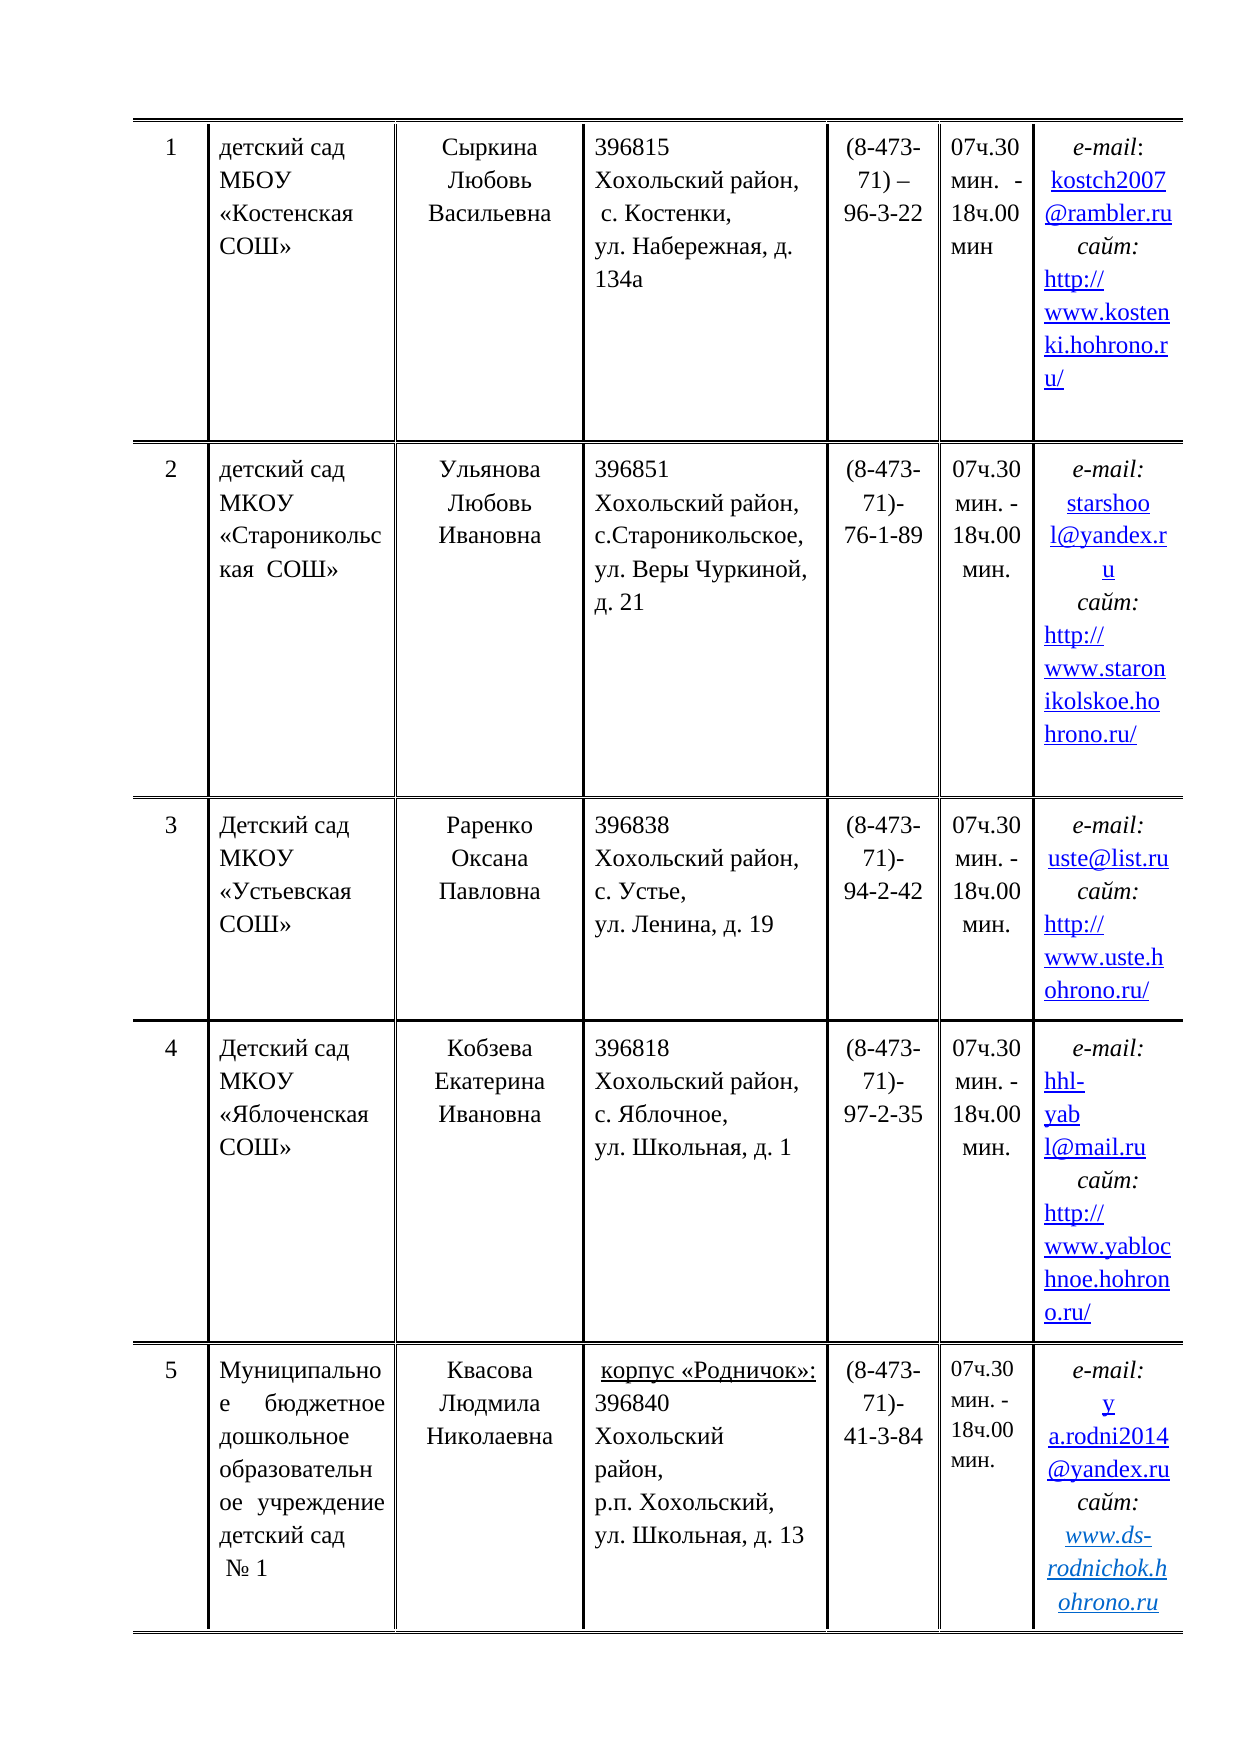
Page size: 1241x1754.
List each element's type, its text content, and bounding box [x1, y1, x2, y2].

table_cell 396815 Хохольский район, с. Костенки, ул. Набережная, д. 134а [583, 120, 827, 440]
table_cell Детский сад МКОУ «Устьевская СОШ» [210, 799, 394, 1019]
table_cell 07ч.30мин. -18ч.00мин. [941, 1022, 1032, 1341]
table_cell 07ч.30мин. -18ч.00мин [940, 122, 1033, 440]
table_cell детский сад МБОУ «Костенская СОШ» [208, 122, 396, 440]
table_cell e-mail: kostch2007@rambler.ru сайт: http://www.kostenki.hohrono.ru/ [1033, 122, 1183, 440]
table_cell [940, 1345, 1033, 1631]
table_cell 4 [133, 1022, 207, 1341]
table_cell (8-473-71)- 97-2-35 [829, 1022, 938, 1341]
table_cell 396818 Хохольский район, с. Яблочное, ул. Школьная, д. 1 [585, 1022, 826, 1341]
table_cell (8-473-71) – 96-3-22 [827, 122, 939, 440]
table_cell Детский сад МКОУ «Яблоченская СОШ» [210, 1022, 394, 1341]
table_cell e-mail: starshool@yandex.ru сайт: http://www.staronikolskoe.hohrono.ru/ [1035, 444, 1183, 796]
table_cell 3 [133, 799, 207, 1019]
table_cell 07ч.30мин. -18ч.00мин. [941, 799, 1032, 1019]
table_cell 1 [133, 122, 208, 440]
table_cell 07ч.30мин. -18ч.00мин. [941, 444, 1032, 796]
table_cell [208, 1345, 396, 1631]
table_cell Раренко Оксана Павловна [397, 799, 582, 1019]
table_cell 2 [133, 444, 207, 796]
table_cell 396851 Хохольский район, с.Староникольское, ул. Веры Чуркиной, д. 21 [585, 444, 826, 796]
table_cell (8-473-71)- 41-3-84 [827, 1345, 939, 1631]
table_cell e-mail: uste@list.ru сайт: http://www.uste.hohrono.ru/ [1035, 799, 1183, 1019]
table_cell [1033, 1345, 1183, 1631]
table_cell 396838 Хохольский район, с. Устье, ул. Ленина, д. 19 [585, 799, 826, 1019]
table_cell Ульянова Любовь Ивановна [397, 444, 582, 796]
table_cell Кобзева Екатерина Ивановна [397, 1022, 582, 1341]
table_cell Сыркина Любовь Васильевна [396, 122, 583, 440]
table_cell e-mail: hhl-yabl@mail.ru сайт: http://www.yablochnoe.hohrono.ru/ [1035, 1022, 1183, 1341]
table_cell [396, 1345, 583, 1631]
table_cell (8-473-71)- 76-1-89 [829, 444, 938, 796]
table_cell 5 [133, 1345, 208, 1631]
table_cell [583, 1345, 827, 1631]
table_cell (8-473-71)- 94-2-42 [829, 799, 938, 1019]
table_cell детский сад МКОУ «Староникольская СОШ» [210, 444, 394, 796]
